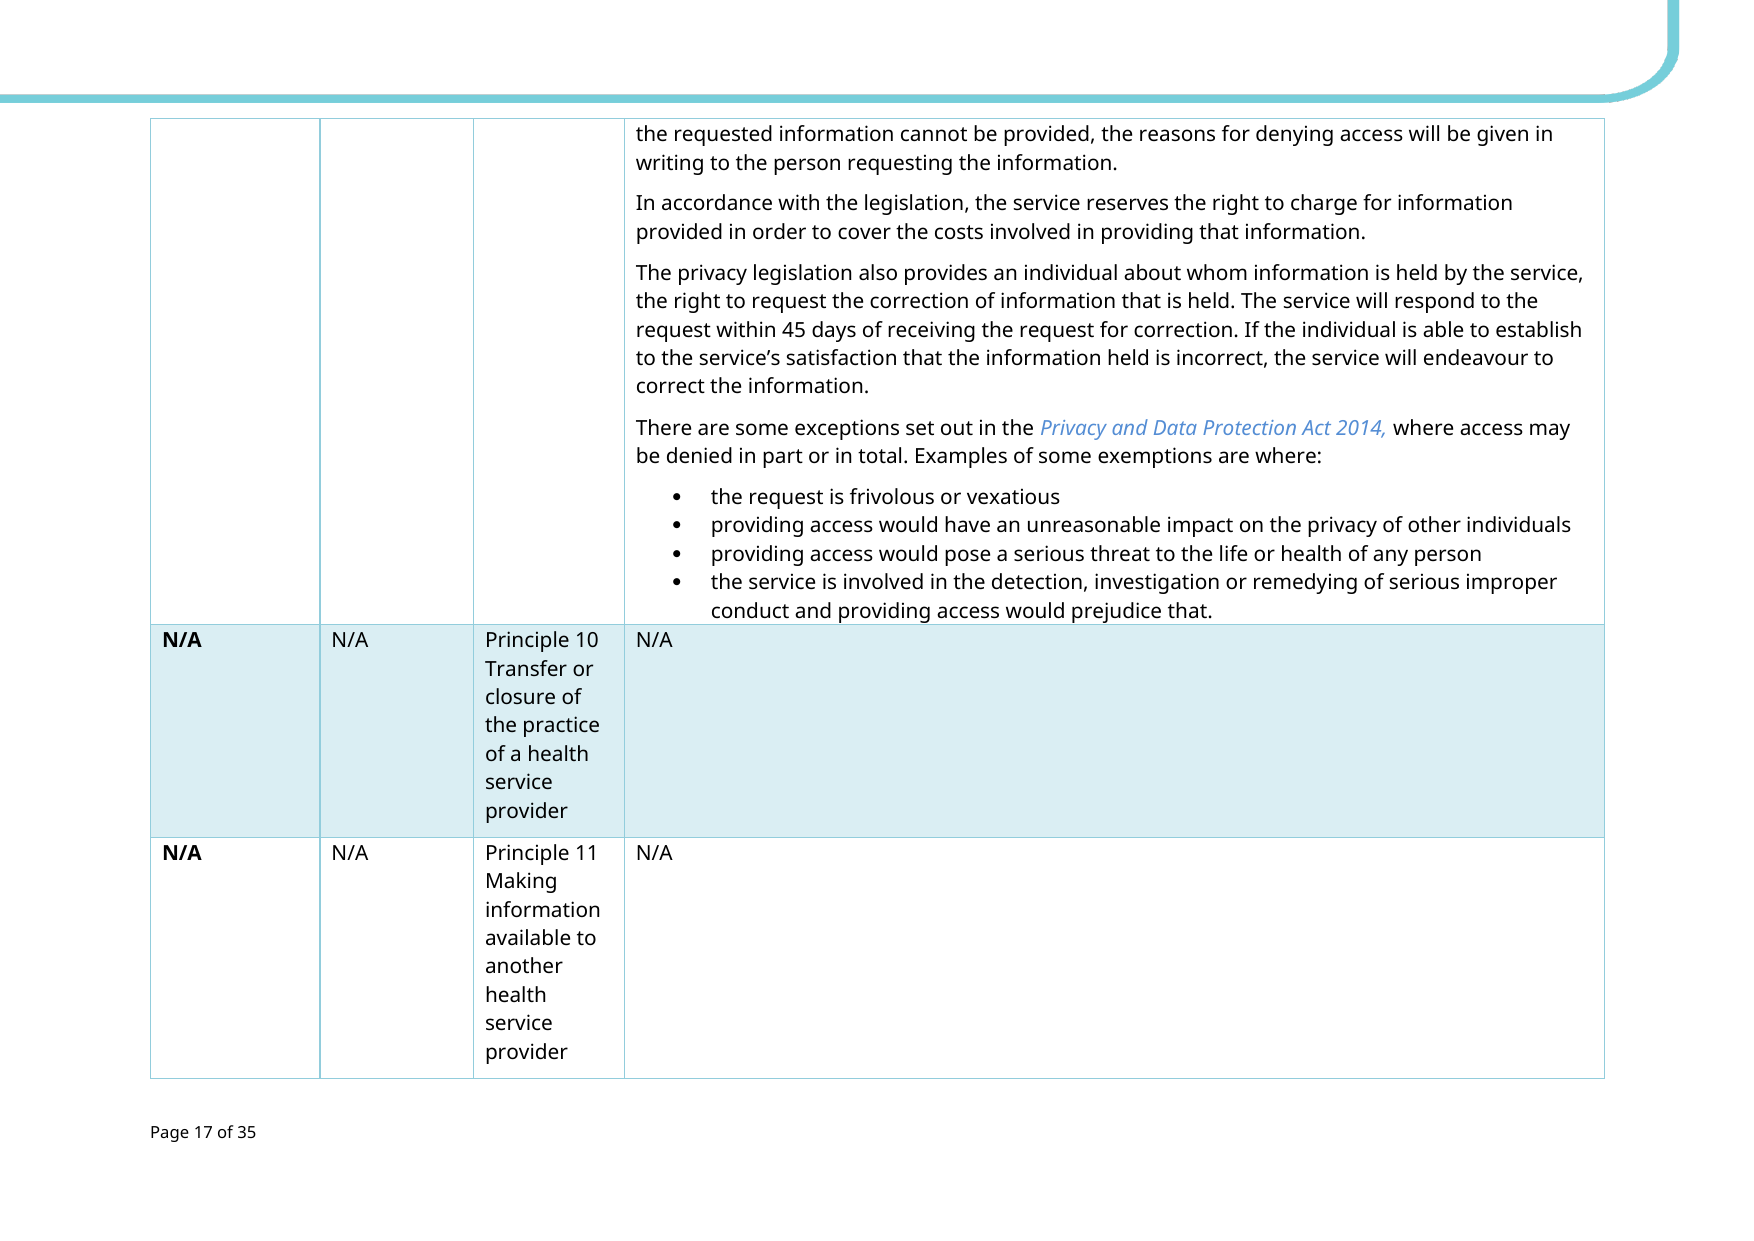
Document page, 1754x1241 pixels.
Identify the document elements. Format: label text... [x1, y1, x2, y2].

picture [0, 0, 1754, 126]
table_cell N/A [321, 625, 473, 837]
table_cell N/A [321, 838, 473, 1078]
table_cell N/A [151, 838, 319, 1078]
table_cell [625, 119, 1604, 624]
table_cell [321, 119, 473, 624]
table_cell Principle 10 Transfer or closure of the practice of a health service provider [474, 625, 624, 837]
table_cell Principle 11 Making information available to another health service provider [474, 838, 624, 1078]
table_cell N/A [625, 838, 1604, 1078]
table_cell N/A [625, 625, 1604, 837]
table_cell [474, 119, 624, 624]
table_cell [151, 119, 319, 624]
table_cell N/A [151, 625, 319, 837]
